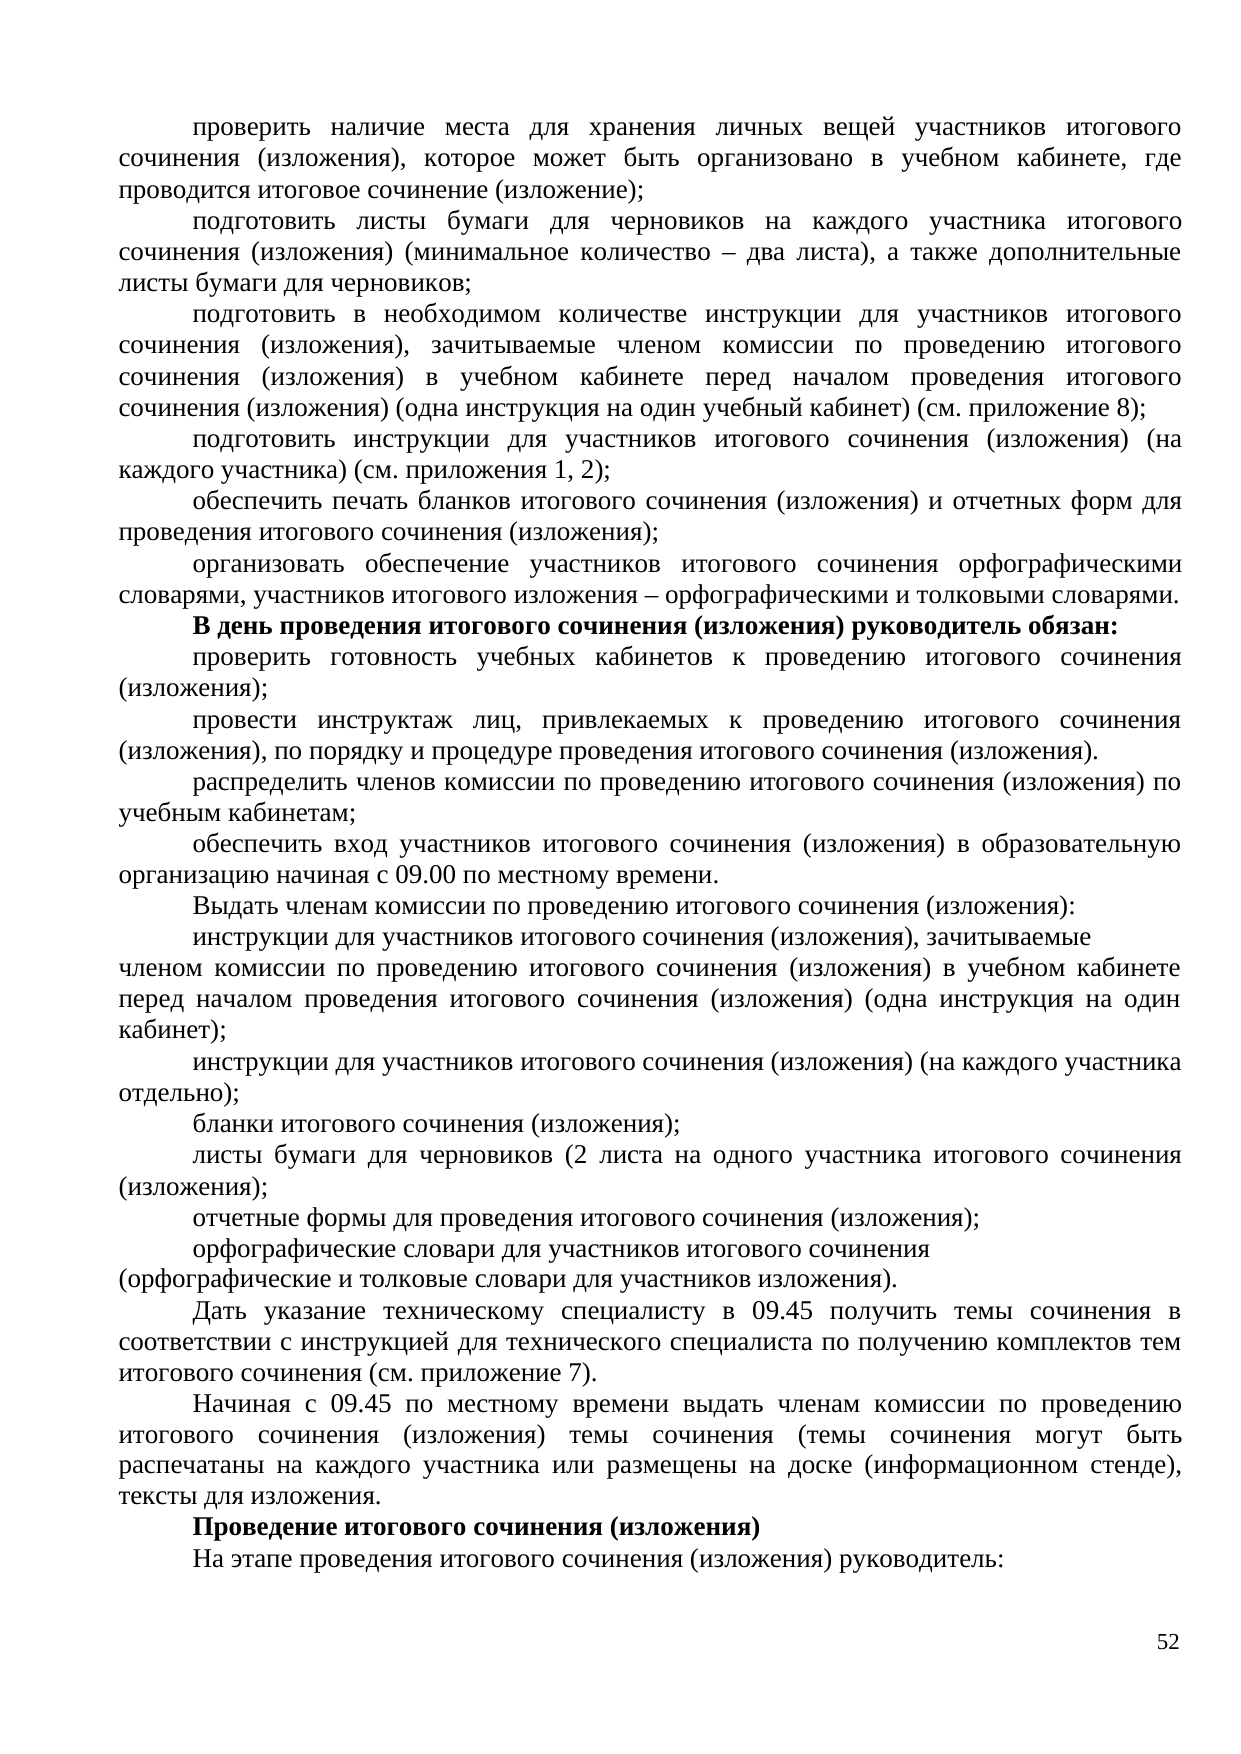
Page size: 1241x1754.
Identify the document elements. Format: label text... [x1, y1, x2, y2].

text листы бумаги для черновиков (2 листа на одного участника итогового сочинения (изложения); [118, 1138, 1184, 1201]
text проверить готовность учебных кабинетов к проведению итогового сочинения (изложения); [118, 640, 1183, 703]
text подготовить листы бумаги для черновиков на каждого участника итогового сочинения (изложения) (минимальное количество – два листа), а также дополнительные листы бумаги для черновиков; [118, 204, 1183, 297]
text Начиная с 09.45 по местному времени выдать членам комиссии по проведению итогового сочинения (изложения) темы сочинения (темы сочинения могут быть распечатаны на каждого участника или размещены на доске (информационном стенде), тексты для изложения. [118, 1388, 1184, 1510]
text Выдать членам комиссии по проведению итогового сочинения (изложения): инструкции для участников итогового сочинения (изложения), зачитываемые [192, 889, 1194, 951]
text На этапе проведения итогового сочинения (изложения) руководитель: [192, 1542, 1183, 1573]
subtitle Проведение итогового сочинения (изложения) [192, 1510, 1194, 1542]
text проверить наличие места для хранения личных вещей участников итогового сочинения (изложения), которое может быть организовано в учебном кабинете, где проводится итоговое сочинение (изложение); [118, 110, 1183, 204]
text отчетные формы для проведения итогового сочинения (изложения); орфографические словари для участников итогового сочинения [192, 1201, 1183, 1263]
text провести инструктаж лиц, привлекаемых к проведению итогового сочинения (изложения), по порядку и процедуре проведения итогового сочинения (изложения). [118, 703, 1182, 765]
text обеспечить вход участников итогового сочинения (изложения) в образовательную организацию начиная с 09.00 по местному времени. [118, 827, 1183, 889]
text бланки итогового сочинения (изложения); [192, 1108, 1194, 1138]
text членом комиссии по проведению итогового сочинения (изложения) в учебном кабинете перед началом проведения итогового сочинения (изложения) (одна инструкция на один кабинет); [118, 951, 1182, 1045]
text подготовить инструкции для участников итогового сочинения (изложения) (на каждого участника) (см. приложения 1, 2); [118, 422, 1184, 484]
text инструкции для участников итогового сочинения (изложения) (на каждого участника отдельно); [118, 1045, 1182, 1108]
subtitle В день проведения итогового сочинения (изложения) руководитель обязан: [192, 609, 1194, 640]
text организовать обеспечение участников итогового сочинения орфографическими словарями, участников итогового изложения – орфографическими и толковыми словарями. [118, 547, 1183, 609]
text распределить членов комиссии по проведению итогового сочинения (изложения) по учебным кабинетам; [118, 766, 1183, 827]
text обеспечить печать бланков итогового сочинения (изложения) и отчетных форм для проведения итогового сочинения (изложения); [118, 484, 1183, 547]
text (орфографические и толковые словари для участников изложения). [118, 1263, 1194, 1294]
text Дать указание техническому специалисту в 09.45 получить темы сочинения в соответствии с инструкцией для технического специалиста по получению комплектов тем итогового сочинения (см. приложение 7). [118, 1294, 1183, 1387]
text подготовить в необходимом количестве инструкции для участников итогового сочинения (изложения), зачитываемые членом комиссии по проведению итогового сочинения (изложения) в учебном кабинете перед началом проведения итогового сочинения (изложения) (одна инструкция на один учебный кабинет) (см. приложение 8); [118, 297, 1183, 422]
